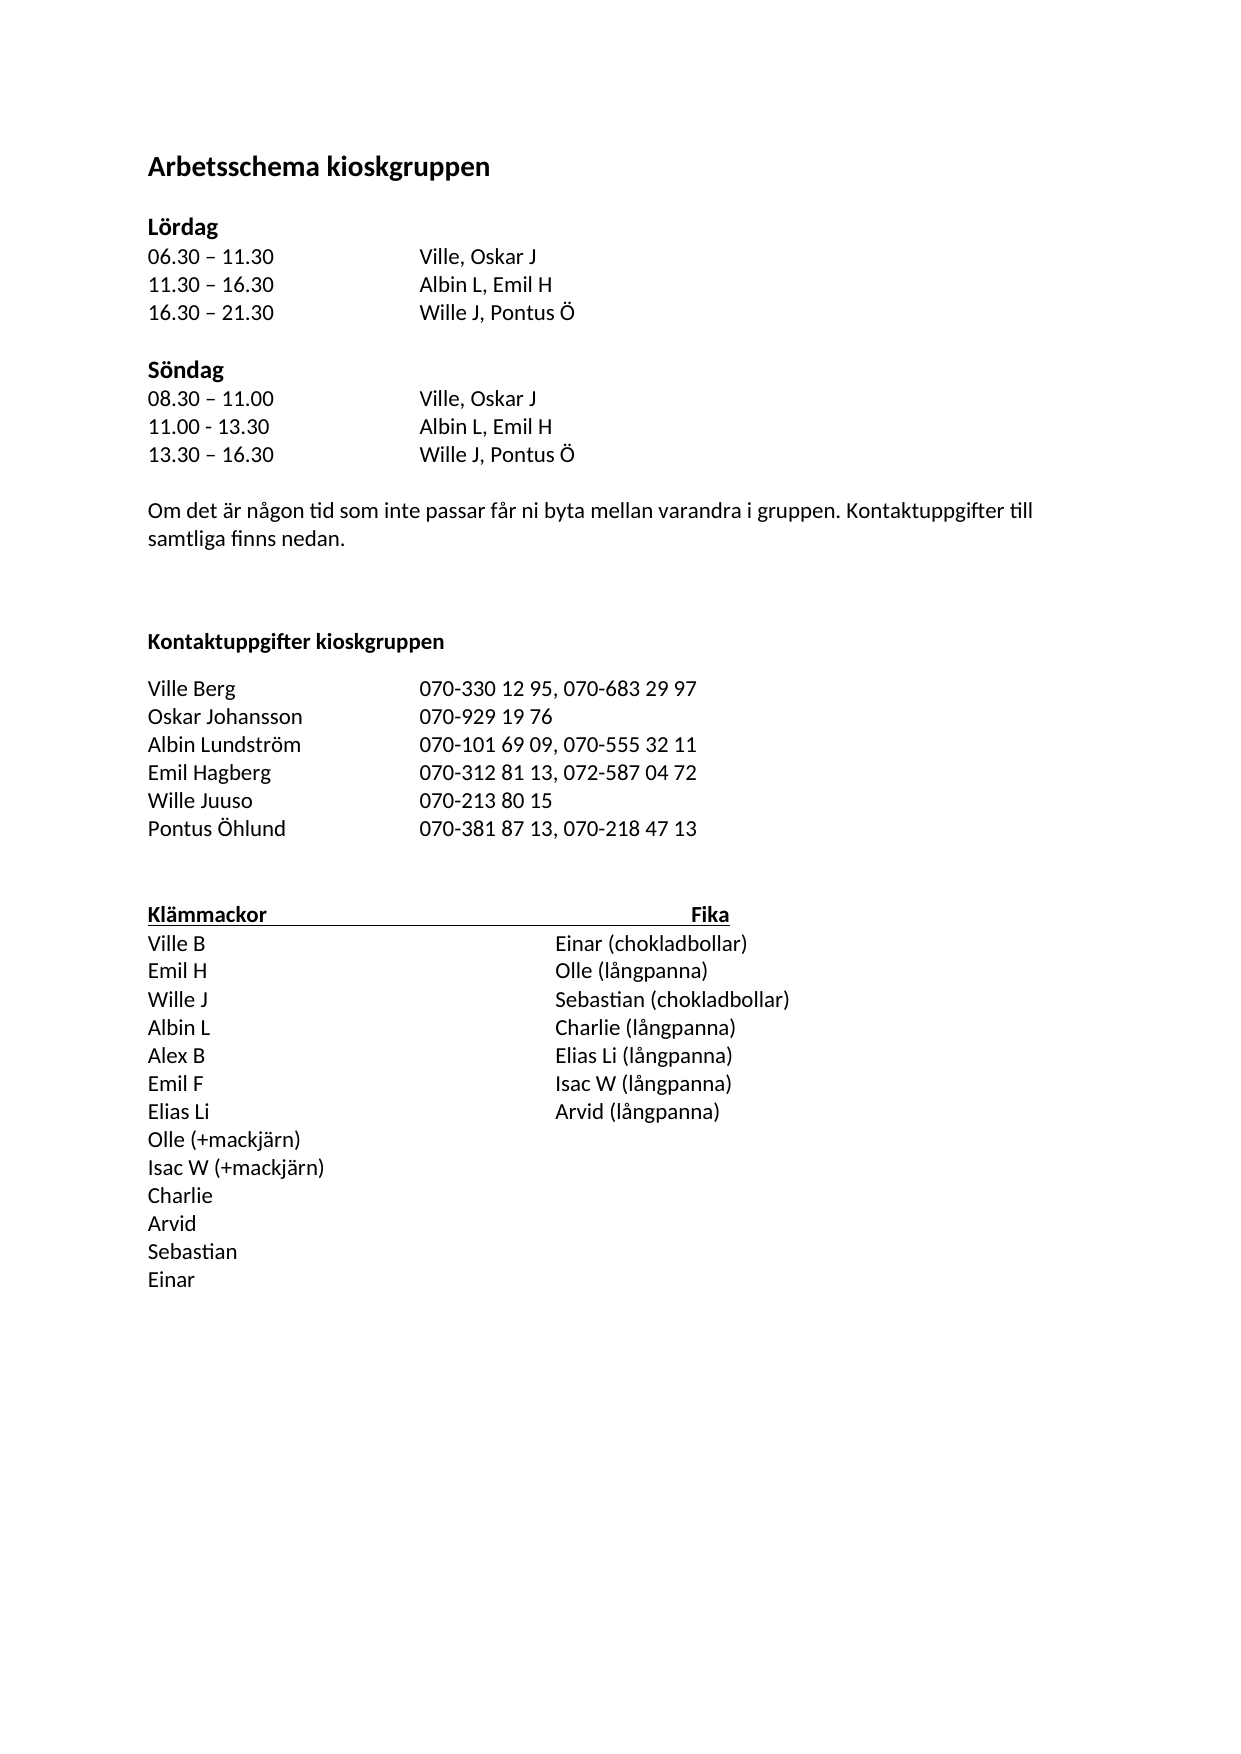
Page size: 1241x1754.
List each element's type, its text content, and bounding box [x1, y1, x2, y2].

text Einar [148, 1265, 1093, 1293]
text Söndag [148, 354, 1093, 384]
text Charlie [148, 1181, 1093, 1209]
text Elias Li Arvid (långpanna) [148, 1097, 1093, 1125]
text Isac W (+mackjärn) [148, 1153, 1093, 1181]
text 08.30 – 11.00 Ville, Oskar J [148, 384, 1093, 412]
text Olle (+mackjärn) [148, 1125, 1093, 1153]
text Om det är någon tid som inte passar får ni byta mellan varandra i gruppen. Kontaktuppgifter till samtliga finns nedan. [148, 496, 1093, 552]
text 11.00 - 13.30 Albin L, Emil H [148, 412, 1093, 440]
text Kontaktuppgifter kioskgruppen [148, 627, 1093, 655]
text 11.30 – 16.30 Albin L, Emil H [148, 270, 1093, 298]
text Lördag [148, 211, 1093, 242]
text Emil Hagberg 070-312 81 13, 072-587 04 72 [148, 758, 1093, 786]
text Arbetsschema kioskgruppen [148, 148, 1093, 183]
text Albin Lundström 070-101 69 09, 070-555 32 11 [148, 730, 1093, 758]
text Emil F Isac W (långpanna) [148, 1069, 1093, 1097]
text Emil H Olle (långpanna) [148, 957, 1093, 985]
text 16.30 – 21.30 Wille J, Pontus Ö [148, 298, 1093, 326]
text 13.30 – 16.30 Wille J, Pontus Ö [148, 440, 1093, 468]
text 06.30 – 11.30 Ville, Oskar J [148, 242, 1093, 270]
text Albin L Charlie (långpanna) [148, 1013, 1093, 1041]
text Pontus Öhlund 070-381 87 13, 070-218 47 13 [148, 814, 1093, 842]
text Klämmackor Fika [148, 901, 1093, 929]
text Ville B Einar (chokladbollar) [148, 929, 1093, 957]
text Oskar Johansson 070-929 19 76 [148, 702, 1093, 730]
text Wille Juuso 070-213 80 15 [148, 786, 1093, 814]
text Sebastian [148, 1237, 1093, 1265]
text Arvid [148, 1209, 1093, 1237]
text Ville Berg 070-330 12 95, 070-683 29 97 [148, 674, 1093, 702]
text Wille J Sebastian (chokladbollar) [148, 985, 1093, 1013]
text Alex B Elias Li (långpanna) [148, 1041, 1093, 1069]
